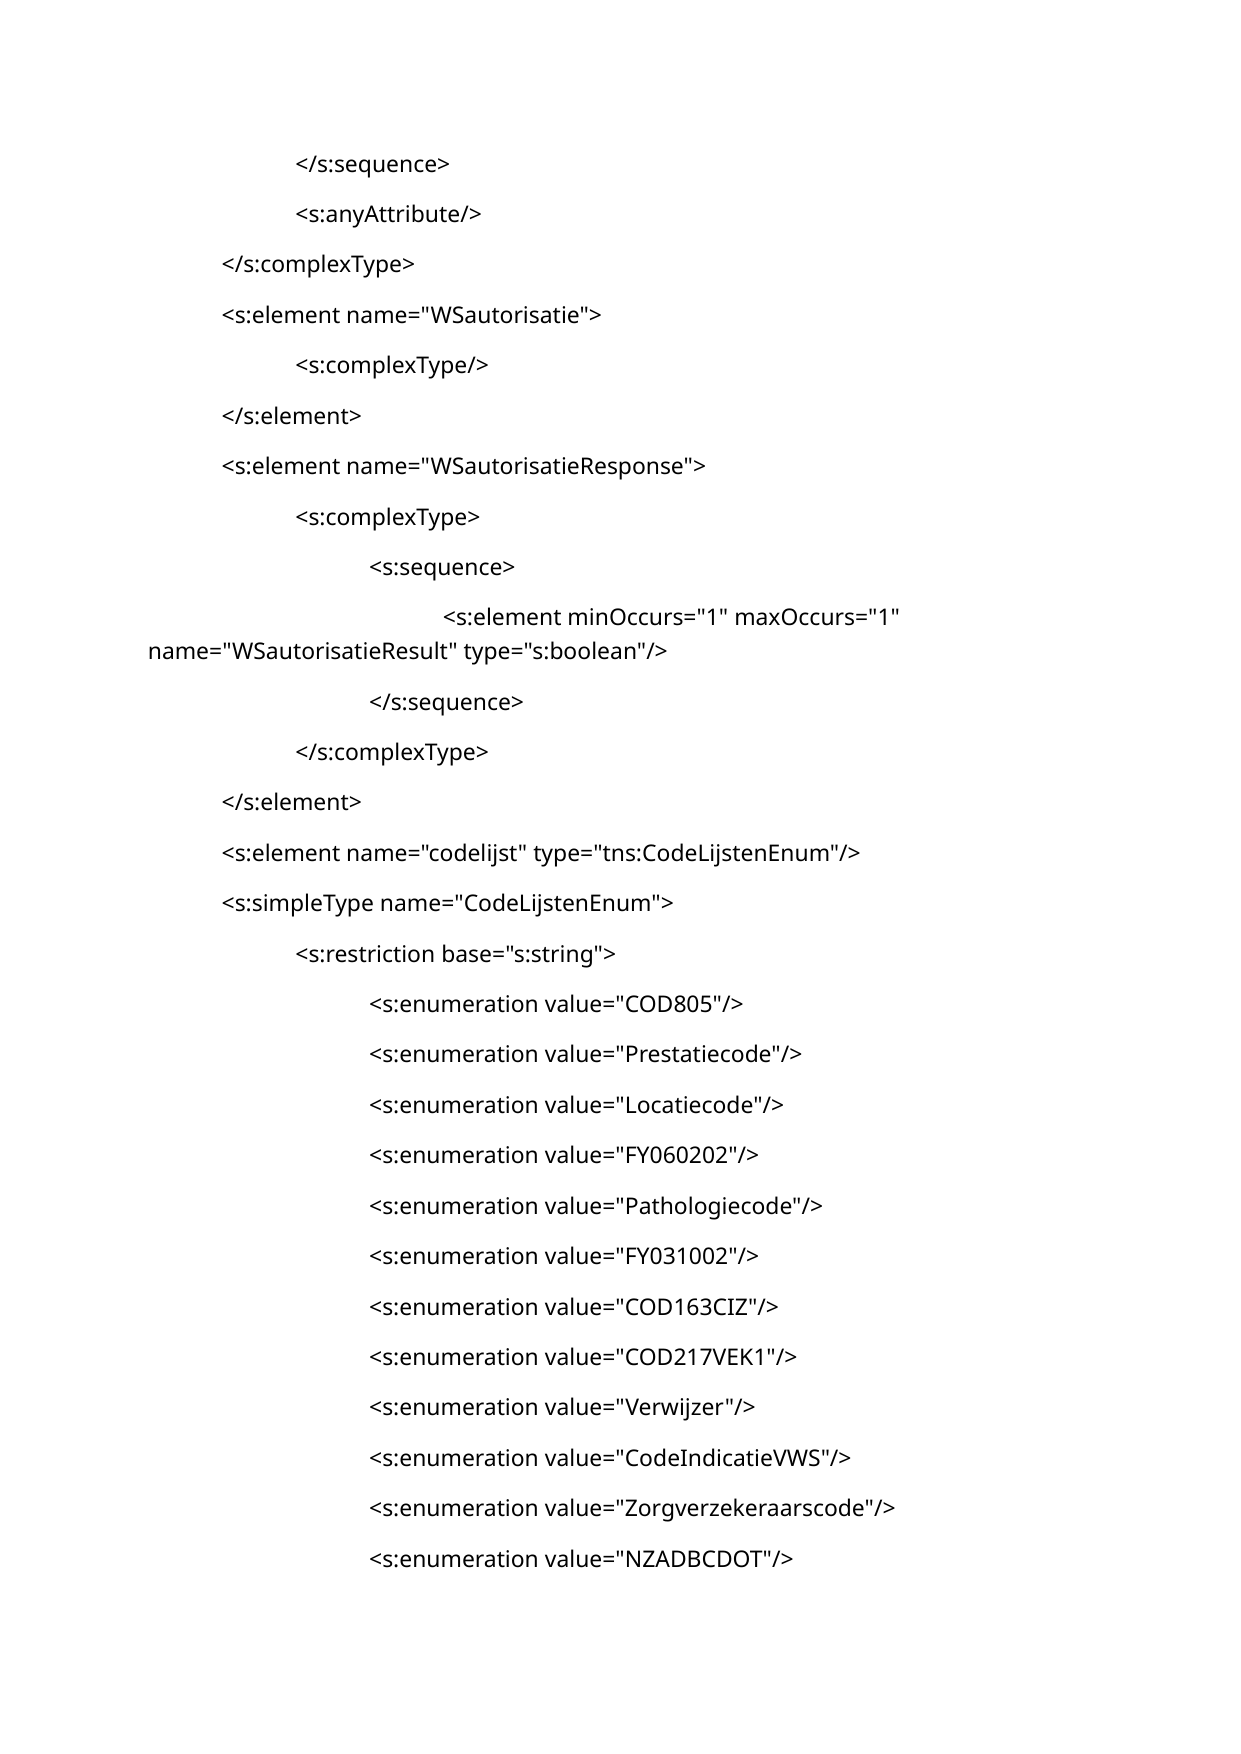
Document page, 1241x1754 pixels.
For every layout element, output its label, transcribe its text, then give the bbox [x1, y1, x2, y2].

text <s:enumeration value="COD163CIZ"/> [148, 1291, 1093, 1322]
text </s:sequence> [148, 686, 1093, 717]
text </s:complexType> [148, 248, 1093, 280]
text </s:element> [148, 786, 1093, 818]
text </s:element> [148, 400, 1093, 431]
text <s:element name="WSautorisatie"> [148, 299, 1093, 330]
text <s:enumeration value="COD217VEK1"/> [148, 1341, 1093, 1372]
text </s:complexType> [148, 736, 1093, 767]
text <s:simpleType name="CodeLijstenEnum"> [148, 887, 1093, 918]
text <s:enumeration value="Pathologiecode"/> [148, 1190, 1093, 1221]
text <s:enumeration value="COD805"/> [148, 988, 1093, 1019]
text <s:restriction base="s:string"> [148, 938, 1093, 969]
text <s:element minOccurs="1" maxOccurs="1" name="WSautorisatieResult" type="s:boolean"/> [148, 601, 1093, 666]
text <s:enumeration value="NZADBCDOT"/> [148, 1543, 1093, 1574]
text <s:element name="codelijst" type="tns:CodeLijstenEnum"/> [148, 837, 1093, 868]
text <s:enumeration value="Zorgverzekeraarscode"/> [148, 1492, 1093, 1523]
text <s:anyAttribute/> [148, 198, 1093, 229]
text <s:enumeration value="FY060202"/> [148, 1139, 1093, 1171]
text <s:element name="WSautorisatieResponse"> [148, 450, 1093, 481]
text <s:enumeration value="Locatiecode"/> [148, 1089, 1093, 1120]
text <s:sequence> [148, 551, 1093, 582]
text <s:enumeration value="CodeIndicatieVWS"/> [148, 1442, 1093, 1473]
text <s:complexType/> [148, 349, 1093, 381]
text </s:sequence> [148, 148, 1093, 179]
text <s:enumeration value="Verwijzer"/> [148, 1391, 1093, 1423]
text <s:complexType> [148, 501, 1093, 532]
text <s:enumeration value="FY031002"/> [148, 1240, 1093, 1271]
text <s:enumeration value="Prestatiecode"/> [148, 1038, 1093, 1070]
